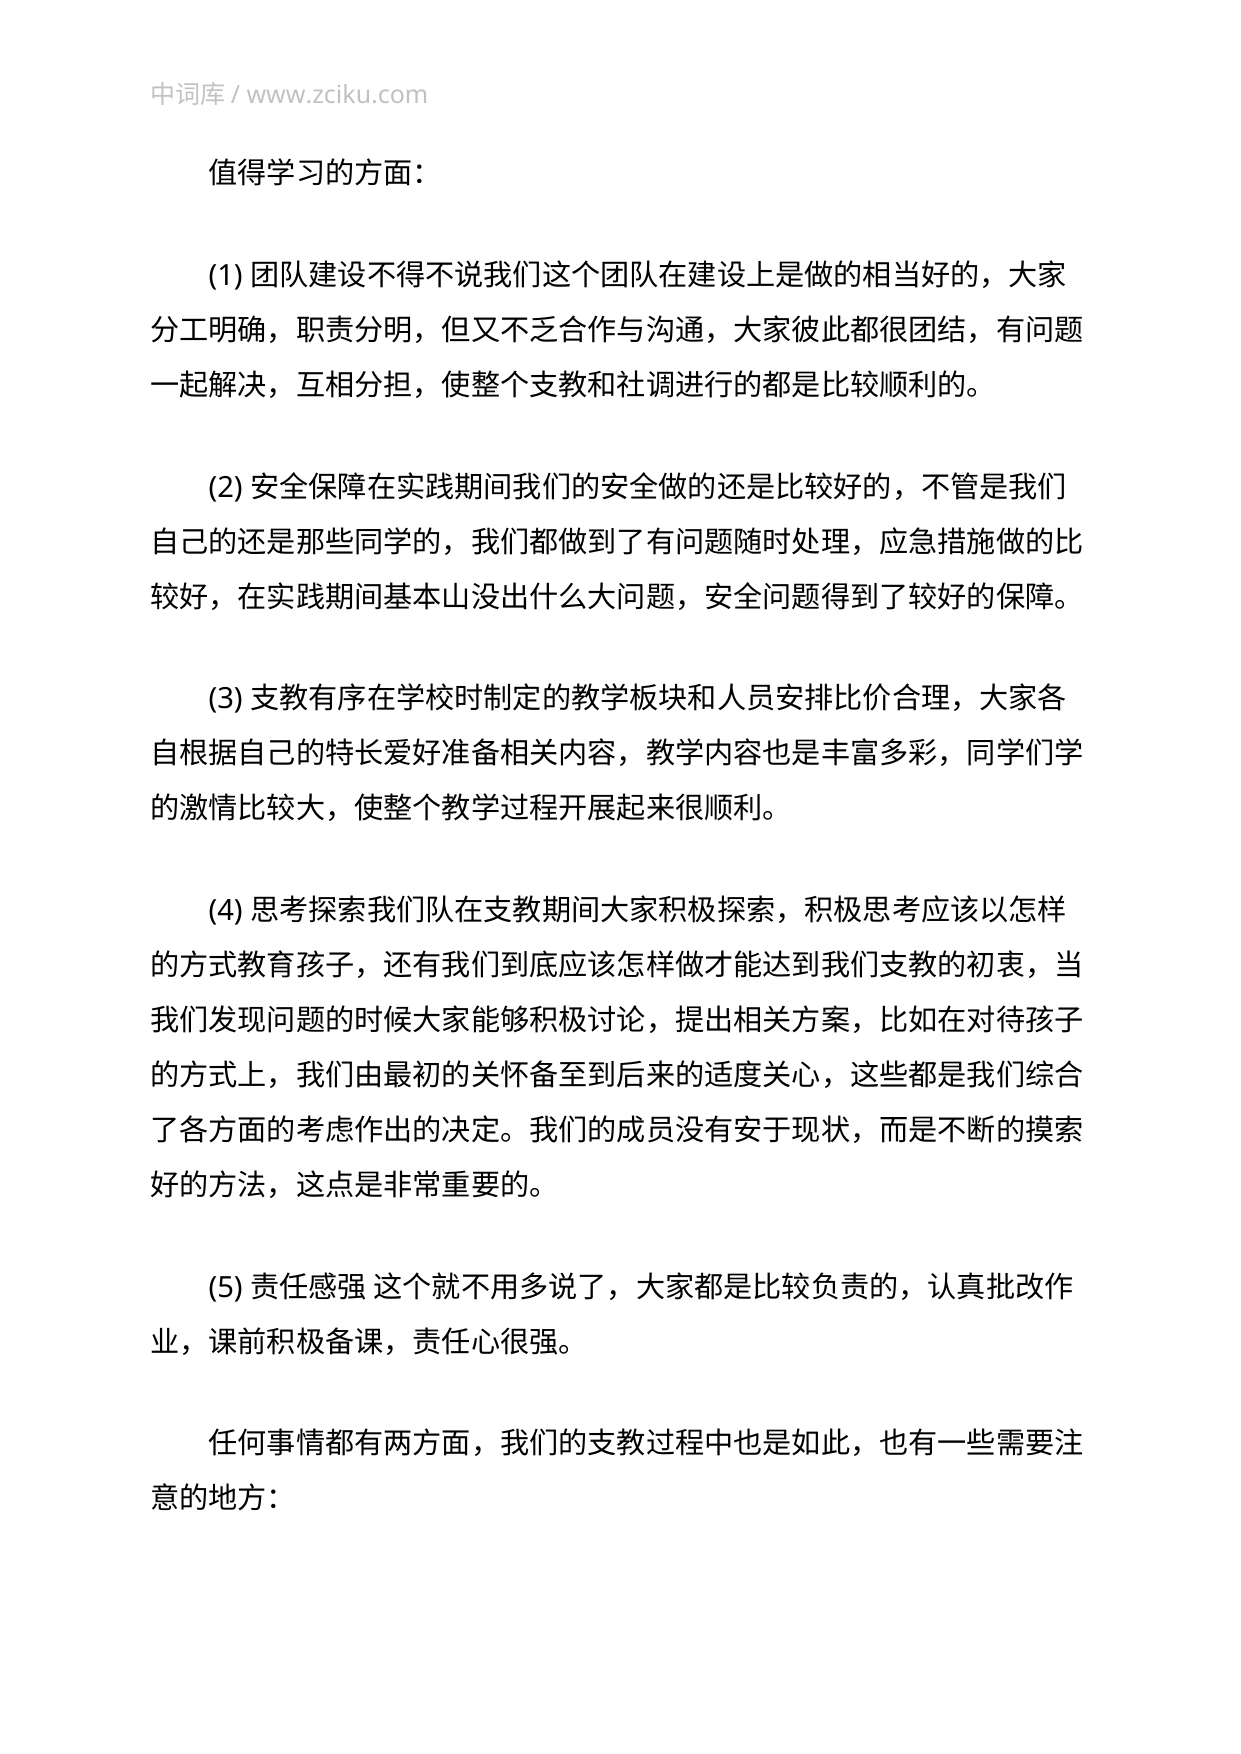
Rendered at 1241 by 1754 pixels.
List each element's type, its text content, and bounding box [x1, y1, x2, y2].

text 值得学习的方面： [150, 150, 1090, 192]
text (2) 安全保障在实践期间我们的安全做的还是比较好的，不管是我们自己的还是那些同学的，我们都做到了有问题随时处理，应急措施做的比较好，在实践期间基本山没出什么大问题，安全问题得到了较好的保障。 [150, 463, 1090, 616]
text (4) 思考探索我们队在支教期间大家积极探索，积极思考应该以怎样的方式教育孩子，还有我们到底应该怎样做才能达到我们支教的初衷，当我们发现问题的时候大家能够积极讨论，提出相关方案，比如在对待孩子的方式上，我们由最初的关怀备至到后来的适度关心，这些都是我们综合了各方面的考虑作出的决定。我们的成员没有安于现状，而是不断的摸索好的方法，这点是非常重要的。 [150, 887, 1090, 1204]
text 任何事情都有两方面，我们的支教过程中也是如此，也有一些需要注意的地方： [150, 1420, 1090, 1517]
text (1) 团队建设不得不说我们这个团队在建设上是做的相当好的，大家分工明确，职责分明，但又不乏合作与沟通，大家彼此都很团结，有问题一起解决，互相分担，使整个支教和社调进行的都是比较顺利的。 [150, 252, 1090, 404]
text (5) 责任感强 这个就不用多说了，大家都是比较负责的，认真批改作业，课前积极备课，责任心很强。 [150, 1263, 1090, 1360]
text (3) 支教有序在学校时制定的教学板块和人员安排比价合理，大家各自根据自己的特长爱好准备相关内容，教学内容也是丰富多彩，同学们学的激情比较大，使整个教学过程开展起来很顺利。 [150, 675, 1090, 827]
